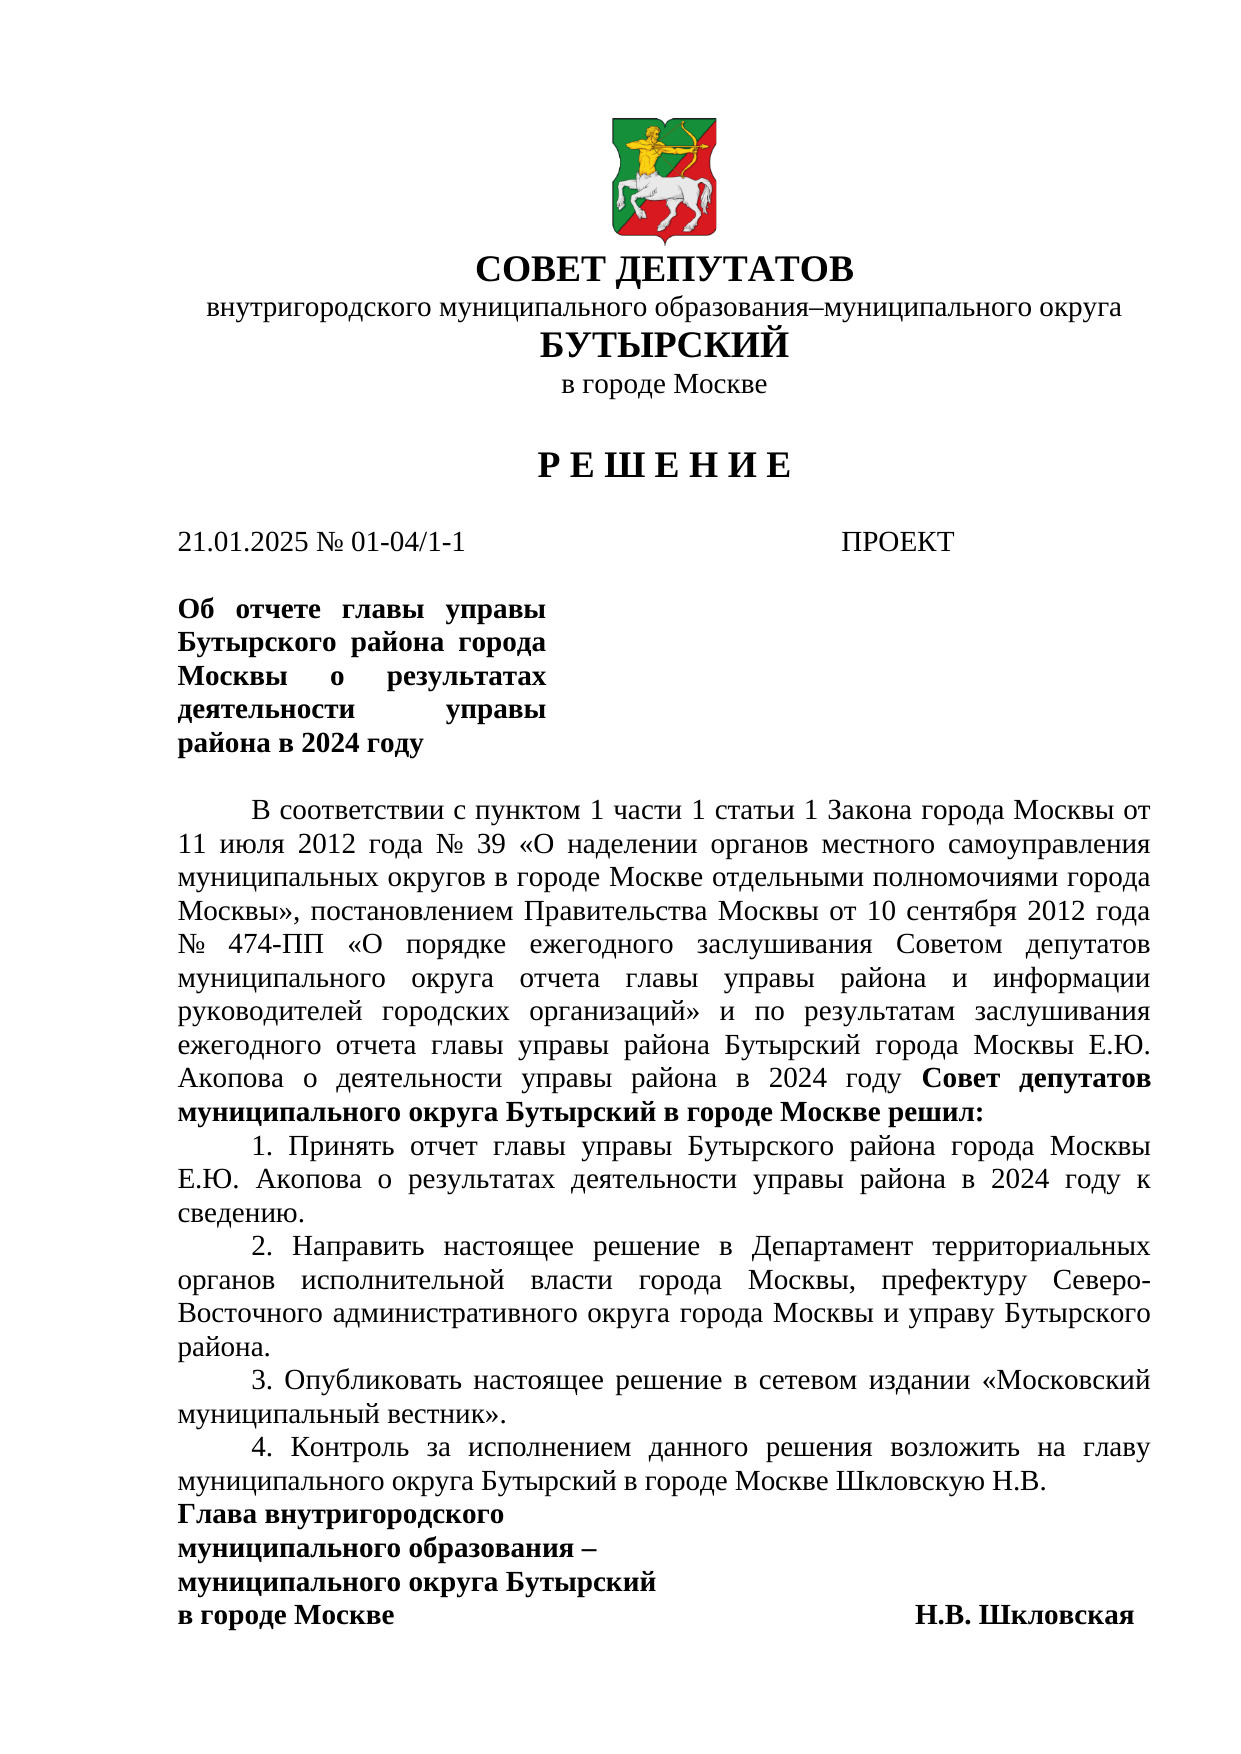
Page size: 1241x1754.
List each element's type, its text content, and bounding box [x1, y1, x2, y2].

text 2. Направить настоящее решение в Департамент территориальных органов исполнительной власти города Москвы, префектуру Северо-Восточного административного округа города Москвы и управу Бутырского района. [177, 1228, 1152, 1362]
text БУТЫРСКИЙ [177, 323, 1152, 366]
text СОВЕТ ДЕПУТАТОВ [177, 246, 1152, 289]
text в городе Москве Н.В. Шкловская [177, 1597, 1152, 1631]
text 21.01.2025 № 01-04/1-1 ПРОЕКТ [177, 524, 1152, 557]
text 3. Опубликовать настоящее решение в сетевом издании «Московский муниципальный вестник». [177, 1362, 1152, 1429]
text внутригородского муниципального образования‒муниципального округа [177, 289, 1152, 323]
text муниципального образования – [177, 1530, 1152, 1564]
picture [612, 118, 717, 246]
text 4. Контроль за исполнением данного решения возложить на главу муниципального округа Бутырский в городе Москве Шкловскую Н.В. [177, 1429, 1152, 1497]
text муниципального округа Бутырский [177, 1564, 1152, 1597]
text Р Е Ш Е Н И Е [177, 442, 1152, 486]
text Об отчете главы управы Бутырского района города Москвы о результатах деятельности управы района в 2024 году [177, 591, 546, 759]
text Глава внутригородского [177, 1497, 1152, 1530]
text 1. Принять отчет главы управы Бутырского района города Москвы Е.Ю. Акопова о результатах деятельности управы района в 2024 году к сведению. [177, 1128, 1152, 1228]
text в городе Москве [177, 366, 1152, 399]
text В соответствии с пунктом 1 части 1 статьи 1 Закона города Москвы от 11 июля 2012 года № 39 «О наделении органов местного самоуправления муниципальных округов в городе Москве отдельными полномочиями города Москвы», постановлением Правительства Москвы от 10 сентября 2012 года № 474-ПП «О порядке ежегодного заслушивания Советом депутатов муниципального округа отчета главы управы района и информации руководителей городских организаций» и по результатам заслушивания ежегодного отчета главы управы района Бутырский города Москвы Е.Ю. Акопова о деятельности управы района в 2024 году Совет депутатов муниципального округа Бутырский в городе Москве решил: [177, 792, 1152, 1128]
